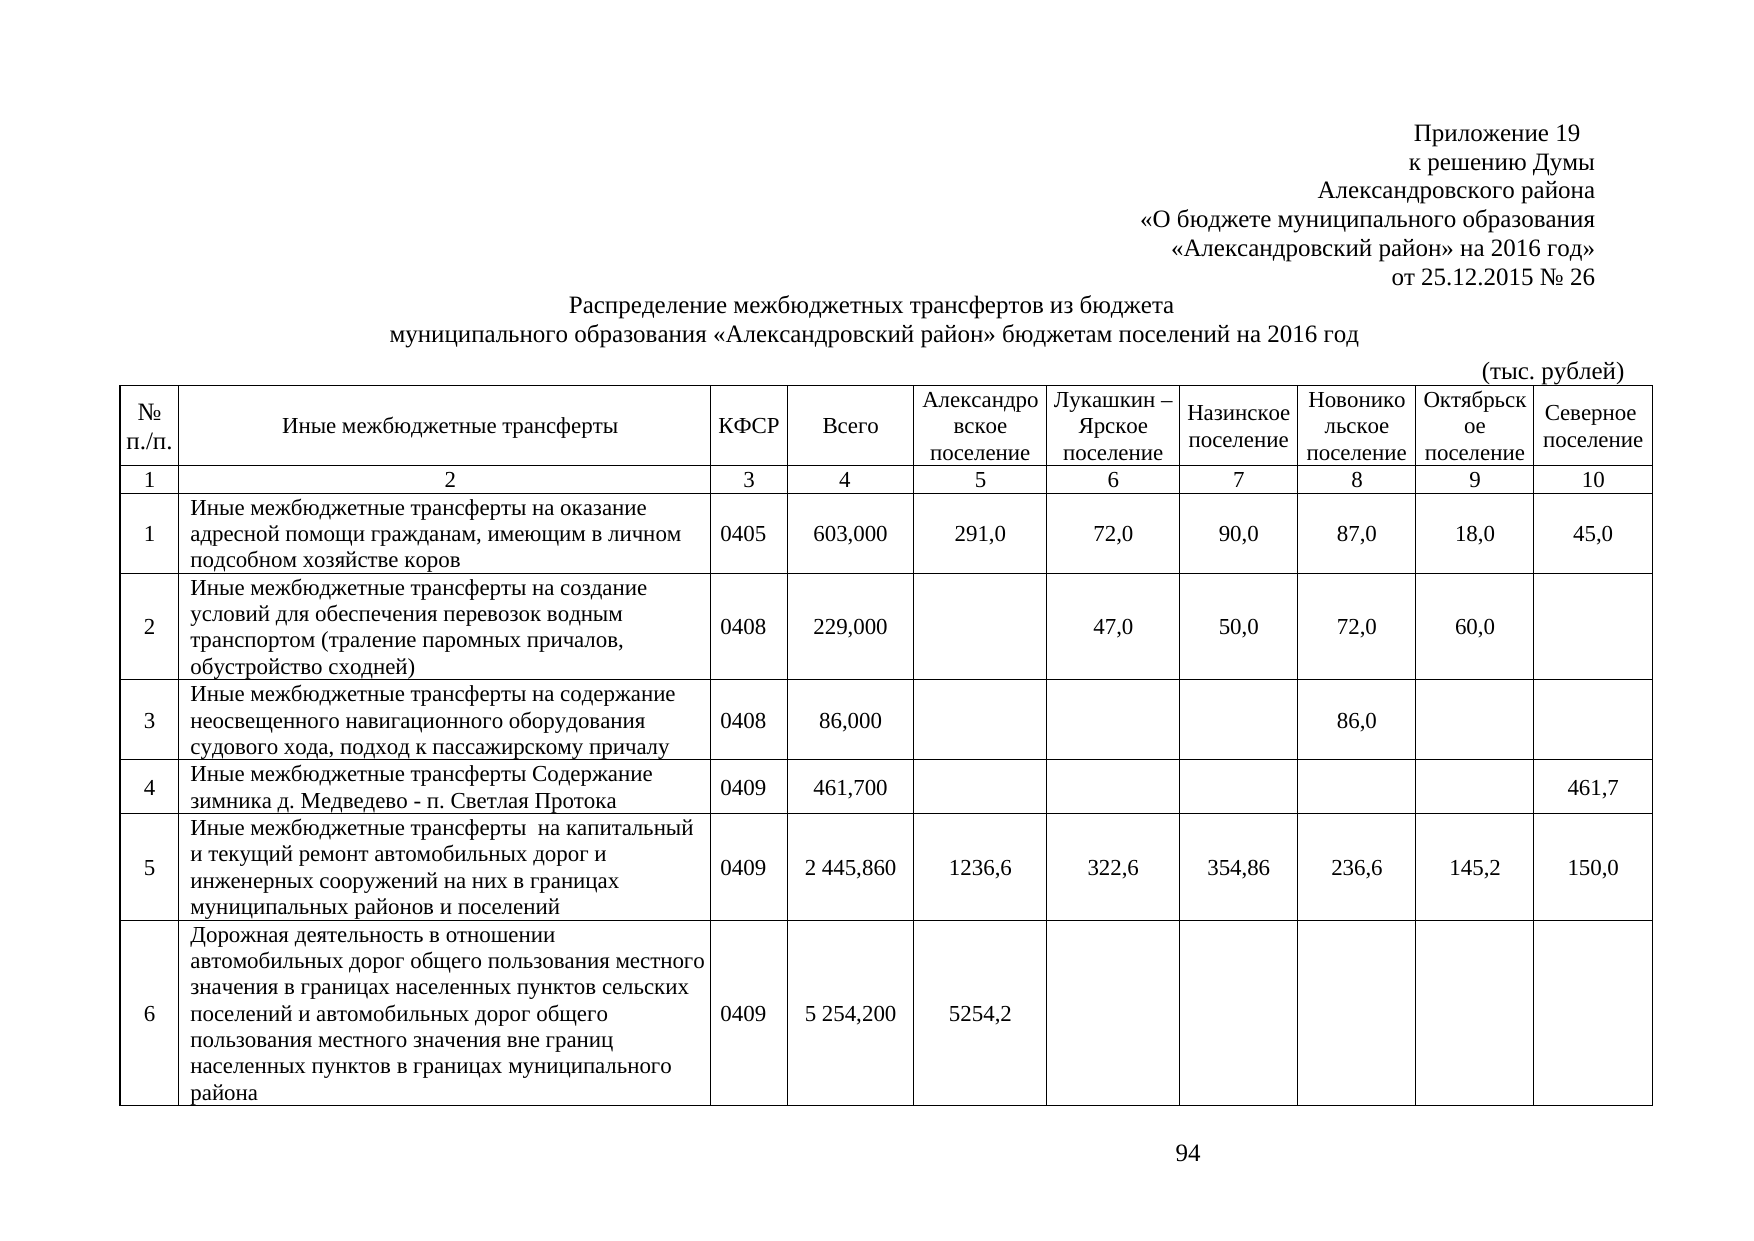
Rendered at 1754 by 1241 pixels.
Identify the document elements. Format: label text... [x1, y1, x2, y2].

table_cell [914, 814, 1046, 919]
text «О бюджете муниципального образования [192, 204, 1595, 233]
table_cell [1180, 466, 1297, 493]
text к решению Думы [148, 147, 1595, 176]
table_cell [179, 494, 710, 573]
text «Александровский район» на 2016 год» [192, 233, 1595, 262]
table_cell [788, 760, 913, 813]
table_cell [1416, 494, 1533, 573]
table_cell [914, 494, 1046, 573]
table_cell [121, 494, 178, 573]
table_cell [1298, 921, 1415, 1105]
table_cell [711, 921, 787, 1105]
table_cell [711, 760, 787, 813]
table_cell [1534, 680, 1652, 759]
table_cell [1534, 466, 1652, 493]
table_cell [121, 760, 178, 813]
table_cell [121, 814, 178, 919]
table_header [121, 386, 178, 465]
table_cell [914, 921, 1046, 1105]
text от 25.12.2015 № 26 [148, 262, 1595, 291]
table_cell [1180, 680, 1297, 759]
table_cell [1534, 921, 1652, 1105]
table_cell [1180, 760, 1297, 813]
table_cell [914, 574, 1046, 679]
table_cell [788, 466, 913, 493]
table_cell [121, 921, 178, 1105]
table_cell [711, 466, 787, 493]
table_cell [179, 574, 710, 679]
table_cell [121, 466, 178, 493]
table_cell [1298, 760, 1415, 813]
text (тыс. рублей) [148, 356, 1624, 385]
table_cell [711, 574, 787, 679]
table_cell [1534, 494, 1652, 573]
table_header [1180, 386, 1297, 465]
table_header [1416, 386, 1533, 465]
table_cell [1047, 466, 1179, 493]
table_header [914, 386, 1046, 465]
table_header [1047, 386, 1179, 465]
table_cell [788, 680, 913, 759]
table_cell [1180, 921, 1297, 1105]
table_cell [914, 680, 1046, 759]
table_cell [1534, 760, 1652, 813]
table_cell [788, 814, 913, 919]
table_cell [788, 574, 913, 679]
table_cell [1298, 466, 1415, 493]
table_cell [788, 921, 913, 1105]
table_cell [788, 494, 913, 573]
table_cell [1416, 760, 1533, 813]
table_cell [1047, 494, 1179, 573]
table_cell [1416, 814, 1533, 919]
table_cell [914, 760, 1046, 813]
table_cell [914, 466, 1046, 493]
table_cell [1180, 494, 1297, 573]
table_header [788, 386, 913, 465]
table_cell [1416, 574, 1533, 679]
text муниципального образования «Александровский район» бюджетам поселений на 2016 год [148, 319, 1595, 348]
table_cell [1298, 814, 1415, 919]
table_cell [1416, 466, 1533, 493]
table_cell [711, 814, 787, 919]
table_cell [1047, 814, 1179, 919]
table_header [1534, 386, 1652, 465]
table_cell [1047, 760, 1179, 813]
text Александровского района [148, 176, 1595, 204]
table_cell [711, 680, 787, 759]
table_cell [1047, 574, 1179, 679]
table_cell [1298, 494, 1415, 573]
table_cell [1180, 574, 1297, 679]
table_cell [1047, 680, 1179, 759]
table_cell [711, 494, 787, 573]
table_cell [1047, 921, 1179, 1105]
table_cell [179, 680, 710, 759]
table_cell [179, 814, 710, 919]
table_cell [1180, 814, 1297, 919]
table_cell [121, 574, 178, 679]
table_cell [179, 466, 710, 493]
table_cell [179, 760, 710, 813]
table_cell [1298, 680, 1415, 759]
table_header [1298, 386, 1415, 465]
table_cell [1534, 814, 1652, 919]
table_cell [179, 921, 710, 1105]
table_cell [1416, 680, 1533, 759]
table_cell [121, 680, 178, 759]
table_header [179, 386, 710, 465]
text Приложение 19 [148, 118, 1580, 147]
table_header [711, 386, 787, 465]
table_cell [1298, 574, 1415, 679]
text Распределение межбюджетных трансфертов из бюджета [148, 291, 1595, 319]
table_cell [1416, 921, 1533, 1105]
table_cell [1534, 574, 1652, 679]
